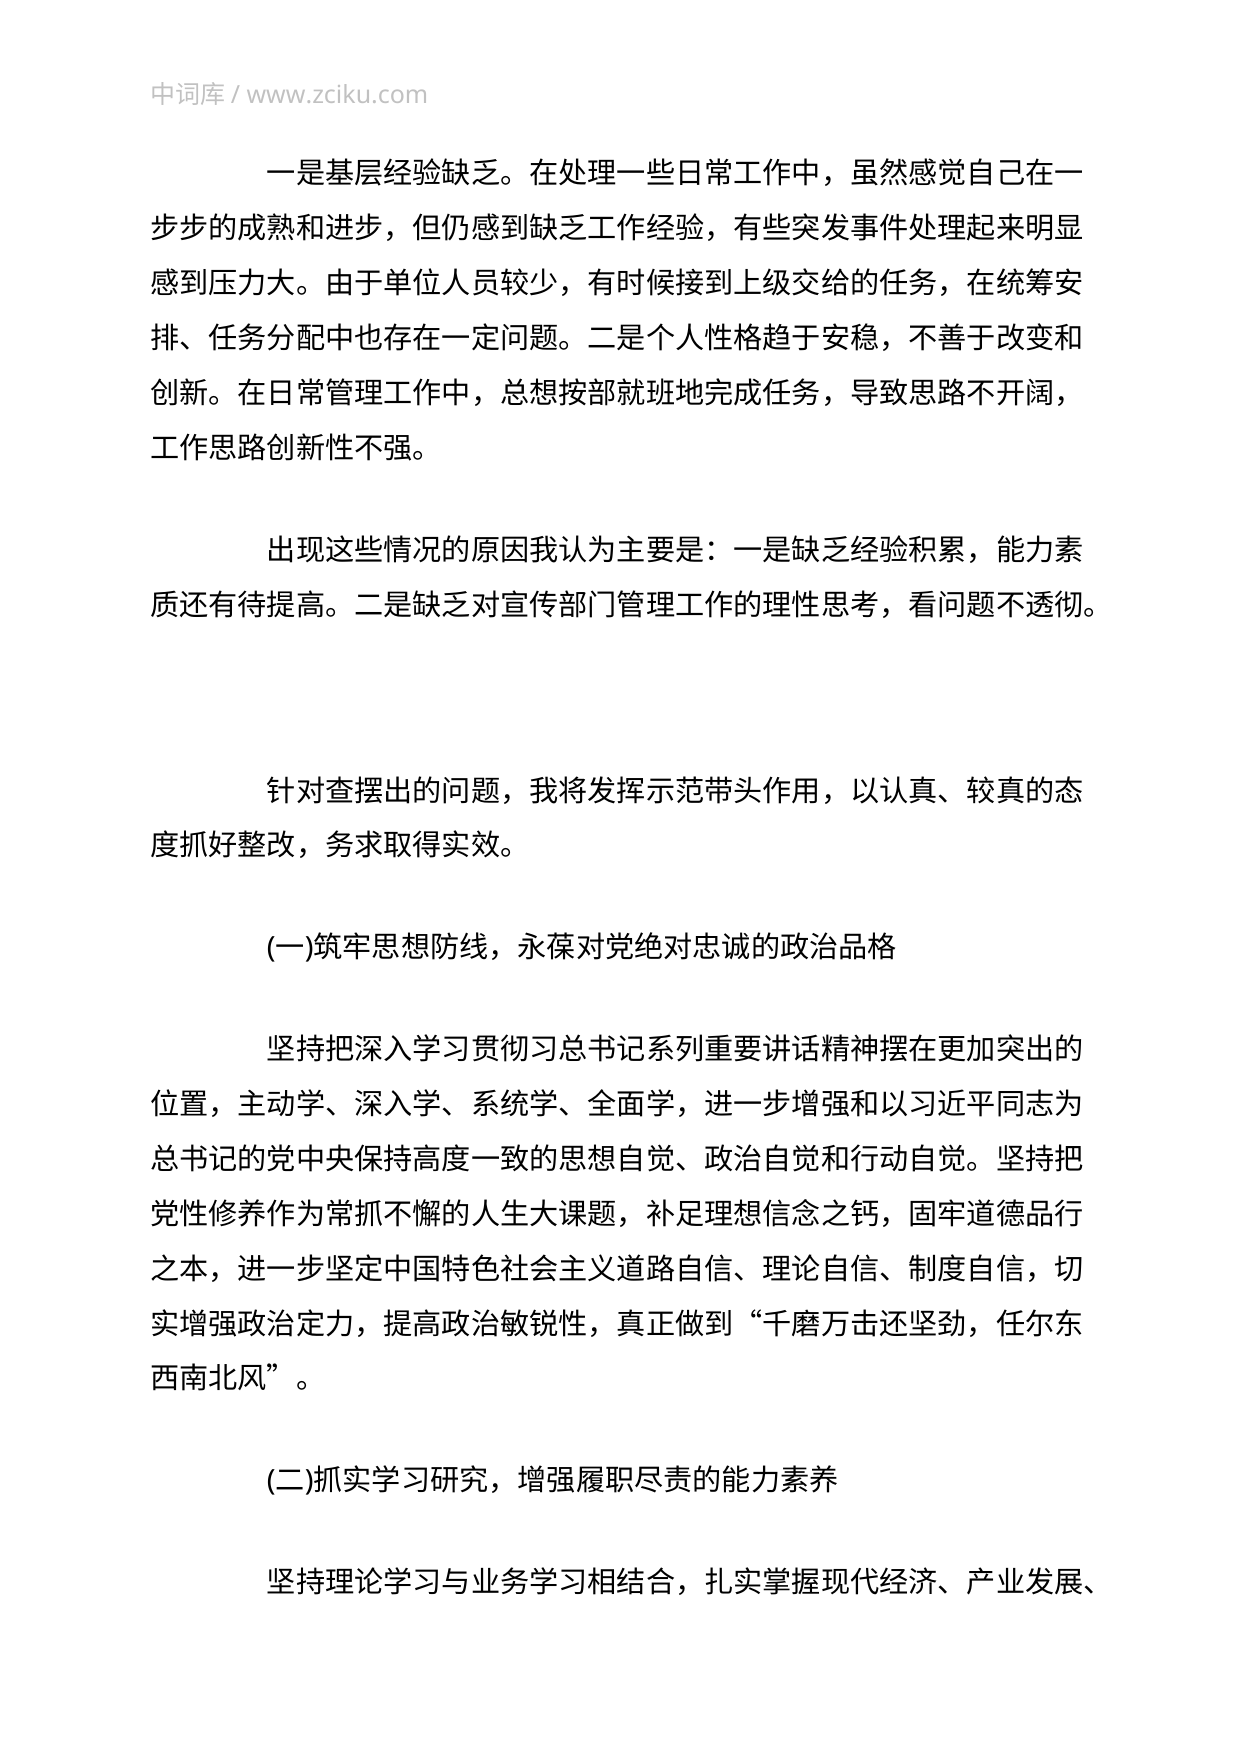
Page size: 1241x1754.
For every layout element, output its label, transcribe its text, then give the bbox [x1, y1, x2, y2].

text 坚持把深入学习贯彻习总书记系列重要讲话精神摆在更加突出的位置，主动学、深入学、系统学、全面学，进一步增强和以习近平同志为总书记的党中央保持高度一致的思想自觉、政治自觉和行动自觉。坚持把党性修养作为常抓不懈的人生大课题，补足理想信念之钙，固牢道德品行之本，进一步坚定中国特色社会主义道路自信、理论自信、制度自信，切实增强政治定力，提高政治敏锐性，真正做到“千磨万击还坚劲，任尔东西南北风”。 [150, 1026, 1090, 1397]
text 一是基层经验缺乏。在处理一些日常工作中，虽然感觉自己在一步步的成熟和进步，但仍感到缺乏工作经验，有些突发事件处理起来明显感到压力大。由于单位人员较少，有时候接到上级交给的任务，在统筹安排、任务分配中也存在一定问题。二是个人性格趋于安稳，不善于改变和创新。在日常管理工作中，总想按部就班地完成任务，导致思路不开阔，工作思路创新性不强。 [150, 150, 1090, 467]
text (一)筑牢思想防线，永葆对党绝对忠诚的政治品格 [150, 924, 1090, 966]
text 出现这些情况的原因我认为主要是：一是缺乏经验积累，能力素质还有待提高。二是缺乏对宣传部门管理工作的理性思考，看问题不透彻。 [150, 526, 1090, 623]
text 针对查摆出的问题，我将发挥示范带头作用，以认真、较真的态度抓好整改，务求取得实效。 [150, 767, 1090, 864]
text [150, 1559, 1090, 1601]
text (二)抓实学习研究，增强履职尽责的能力素养 [150, 1457, 1090, 1499]
